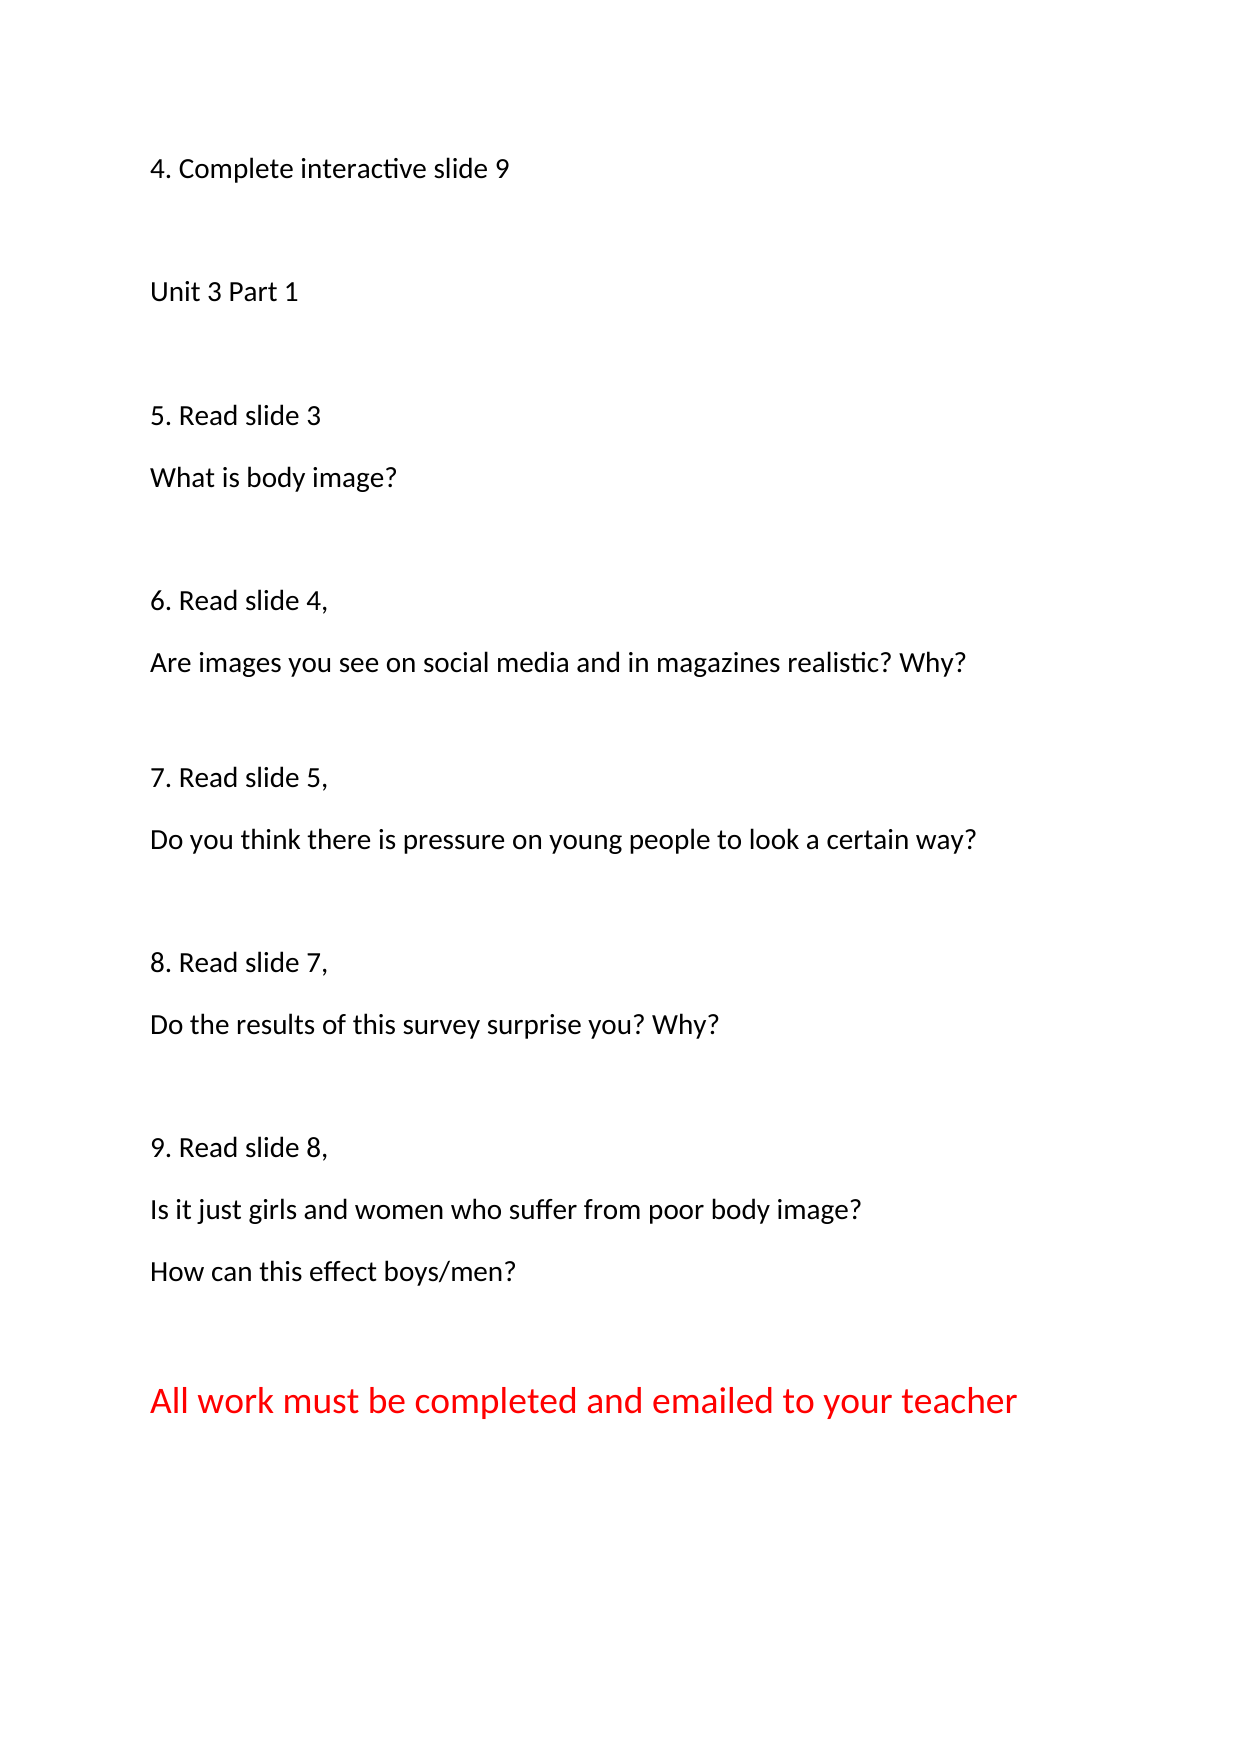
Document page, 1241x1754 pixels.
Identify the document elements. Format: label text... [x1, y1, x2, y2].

text Do the results of this survey surprise you? Why? [150, 1006, 1090, 1042]
text Unit 3 Part 1 [150, 273, 1090, 309]
text Do you think there is pressure on young people to look a certain way? [150, 821, 1090, 856]
text 7. Read slide 5, [150, 759, 1090, 794]
text 6. Read slide 4, [150, 582, 1090, 618]
text 4. Complete interactive slide 9 [150, 150, 1090, 186]
text 5. Read slide 3 [150, 397, 1090, 433]
text Is it just girls and women who suffer from poor body image? [150, 1191, 1090, 1227]
text 8. Read slide 7, [150, 944, 1090, 980]
text How can this effect boys/men? [150, 1253, 1090, 1289]
text Are images you see on social media and in magazines realistic? Why? [150, 644, 1090, 680]
text All work must be completed and emailed to your teacher [150, 1377, 1090, 1422]
text 9. Read slide 8, [150, 1129, 1090, 1165]
text What is body image? [150, 459, 1090, 494]
